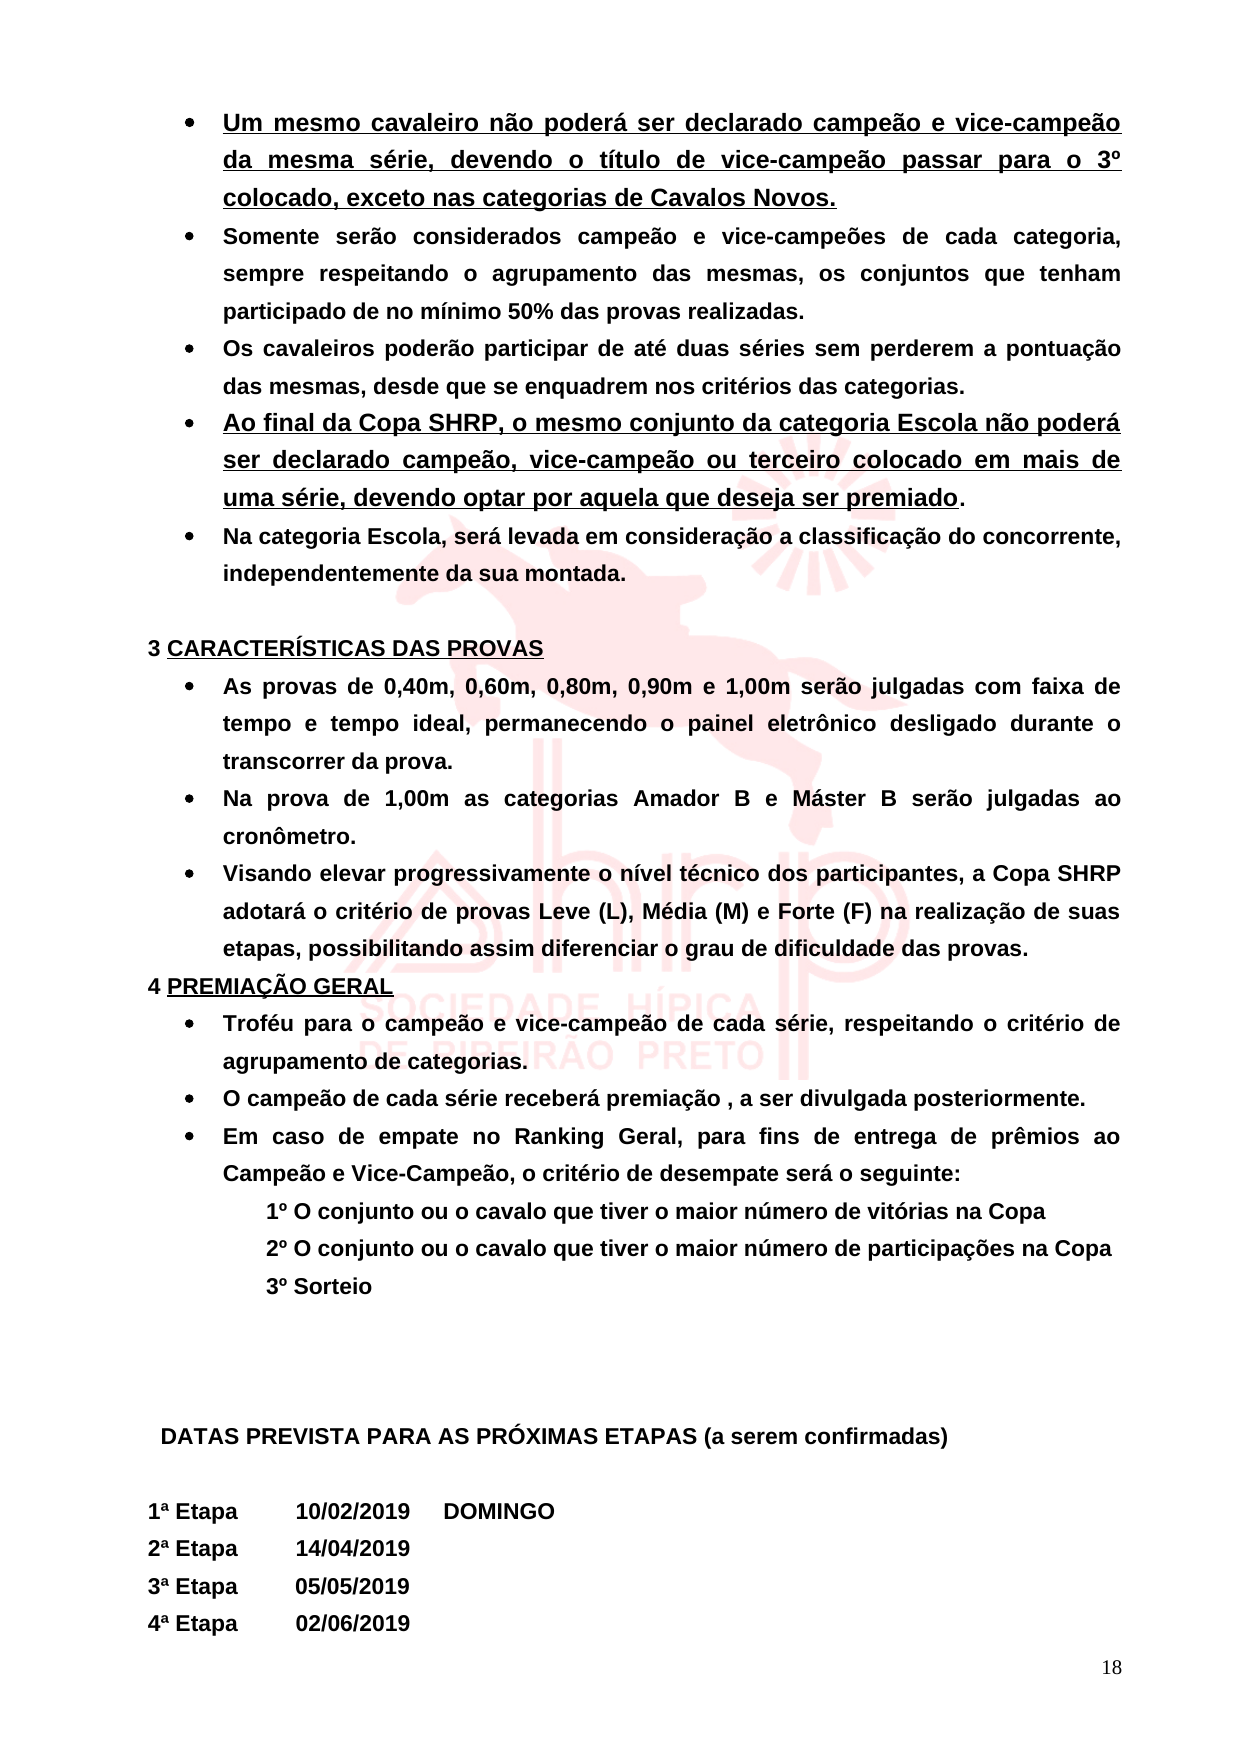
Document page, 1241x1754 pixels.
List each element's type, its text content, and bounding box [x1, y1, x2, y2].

list Ao final da Copa SHRP, o mesmo conjunto da categoria Escola não poderá ser declarado campeão, vice-campeão ou terceiro colocado em mais de uma série, devendo optar por aquela que deseja ser premiado. [185, 399, 1122, 512]
list Somente serão considerados campeão e vice-campeões de cada categoria, sempre respeitando o agrupamento das mesmas, os conjuntos que tenham participado de no mínimo 50% das provas realizadas. [185, 212, 1122, 324]
list Visando elevar progressivamente o nível técnico dos participantes, a Copa SHRP adotará o critério de provas Leve (L), Média (M) e Forte (F) na realização de suas etapas, possibilitando assim diferenciar o grau de dificuldade das provas. [185, 849, 1122, 962]
text 3º Sorteio [148, 1262, 1122, 1299]
text 1ª Etapa 10/02/2019 DOMINGO [148, 1487, 1122, 1524]
list O campeão de cada série receberá premiação , a ser divulgada posteriormente. [185, 1074, 1122, 1112]
list Em caso de empate no Ranking Geral, para fins de entrega de prêmios ao Campeão e Vice-Campeão, o critério de desempate será o seguinte: [185, 1112, 1122, 1187]
list Na prova de 1,00m as categorias Amador B e Máster B serão julgadas ao cronômetro. [185, 774, 1122, 849]
text 1º O conjunto ou o cavalo que tiver o maior número de vitórias na Copa [148, 1187, 1122, 1224]
text 2º O conjunto ou o cavalo que tiver o maior número de participações na Copa [148, 1224, 1122, 1262]
text 2ª Etapa 14/04/2019 [148, 1524, 1122, 1562]
text DATAS PREVISTA PARA AS PRÓXIMAS ETAPAS (a serem confirmadas) [148, 1412, 1122, 1449]
list As provas de 0,40m, 0,60m, 0,80m, 0,90m e 1,00m serão julgadas com faixa de tempo e tempo ideal, permanecendo o painel eletrônico desligado durante o transcorrer da prova. [185, 662, 1122, 774]
list Os cavaleiros poderão participar de até duas séries sem perderem a pontuação das mesmas, desde que se enquadrem nos critérios das categorias. [185, 324, 1122, 399]
text 3 CARACTERÍSTICAS DAS PROVAS [148, 624, 1122, 662]
subtitle Troféu para o campeão e vice-campeão de cada série, respeitando o critério de agrupamento de categorias. [185, 999, 1122, 1074]
text 4ª Etapa 02/06/2019 [148, 1599, 1122, 1637]
text 3ª Etapa 05/05/2019 [148, 1562, 1122, 1599]
subtitle 4 PREMIAÇÃO GERAL [148, 962, 1122, 999]
list Um mesmo cavaleiro não poderá ser declarado campeão e vice-campeão da mesma série, devendo o título de vice-campeão passar para o 3º colocado, exceto nas categorias de Cavalos Novos. [185, 99, 1122, 212]
list Na categoria Escola, será levada em consideração a classificação do concorrente, independentemente da sua montada. [185, 512, 1122, 587]
